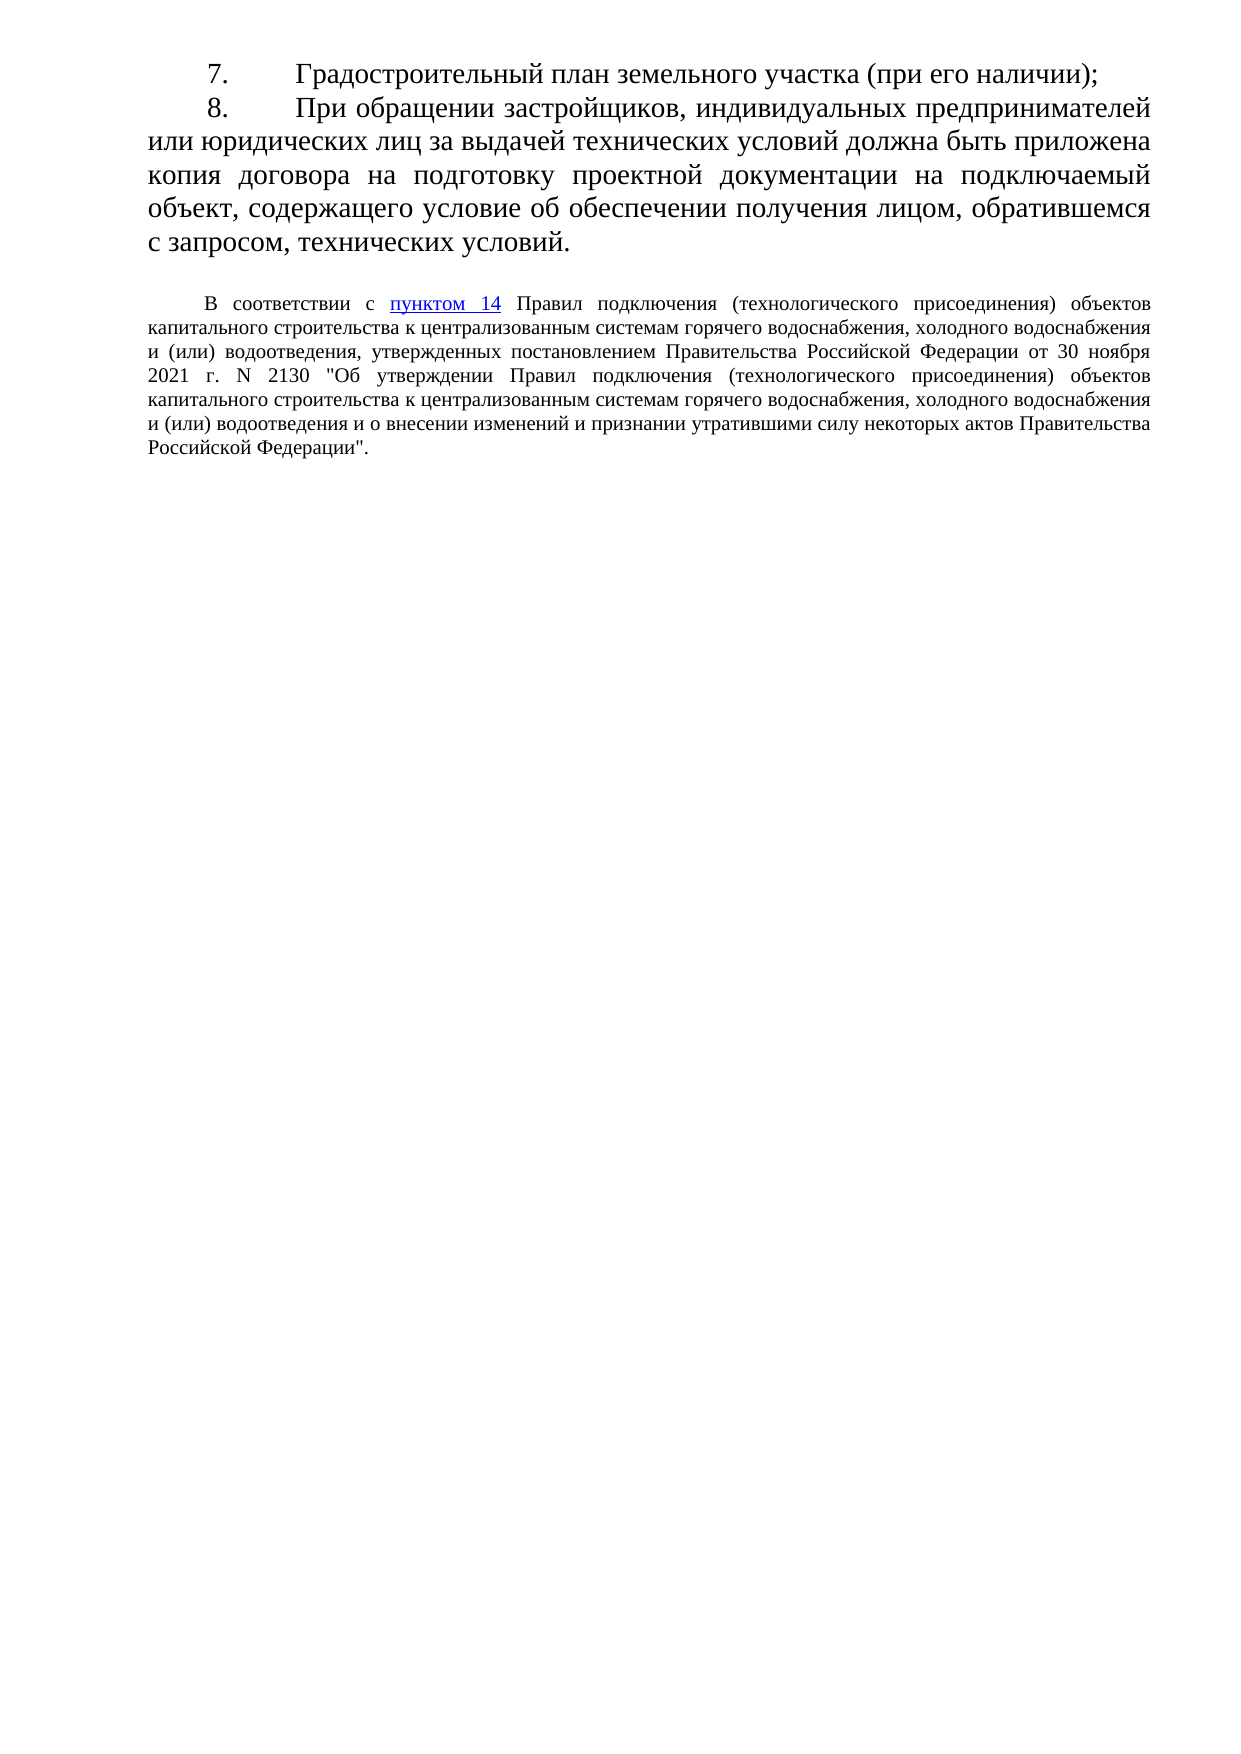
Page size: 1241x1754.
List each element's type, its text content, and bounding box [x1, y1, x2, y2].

list При обращении застройщиков, индивидуальных предпринимателей или юридических лиц за выдачей технических условий должна быть приложена копия договора на подготовку проектной документации на подключаемый объект, содержащего условие об обеспечении получения лицом, обратившемся с запросом, технических условий. [148, 90, 1152, 257]
text В соответствии с пунктом 14 Правил подключения (технологического присоединения) объектов капитального строительства к централизованным системам горячего водоснабжения, холодного водоснабжения и (или) водоотведения, утвержденных постановлением Правительства Российской Федерации от 30 ноября 2021 г. N 2130 "Об утверждении Правил подключения (технологического присоединения) объектов капитального строительства к централизованным системам горячего водоснабжения, холодного водоснабжения и (или) водоотведения и о внесении изменений и признании утратившими силу некоторых актов Правительства Российской Федерации". [148, 291, 1152, 459]
list Градостроительный план земельного участка (при его наличии); [148, 56, 1152, 90]
